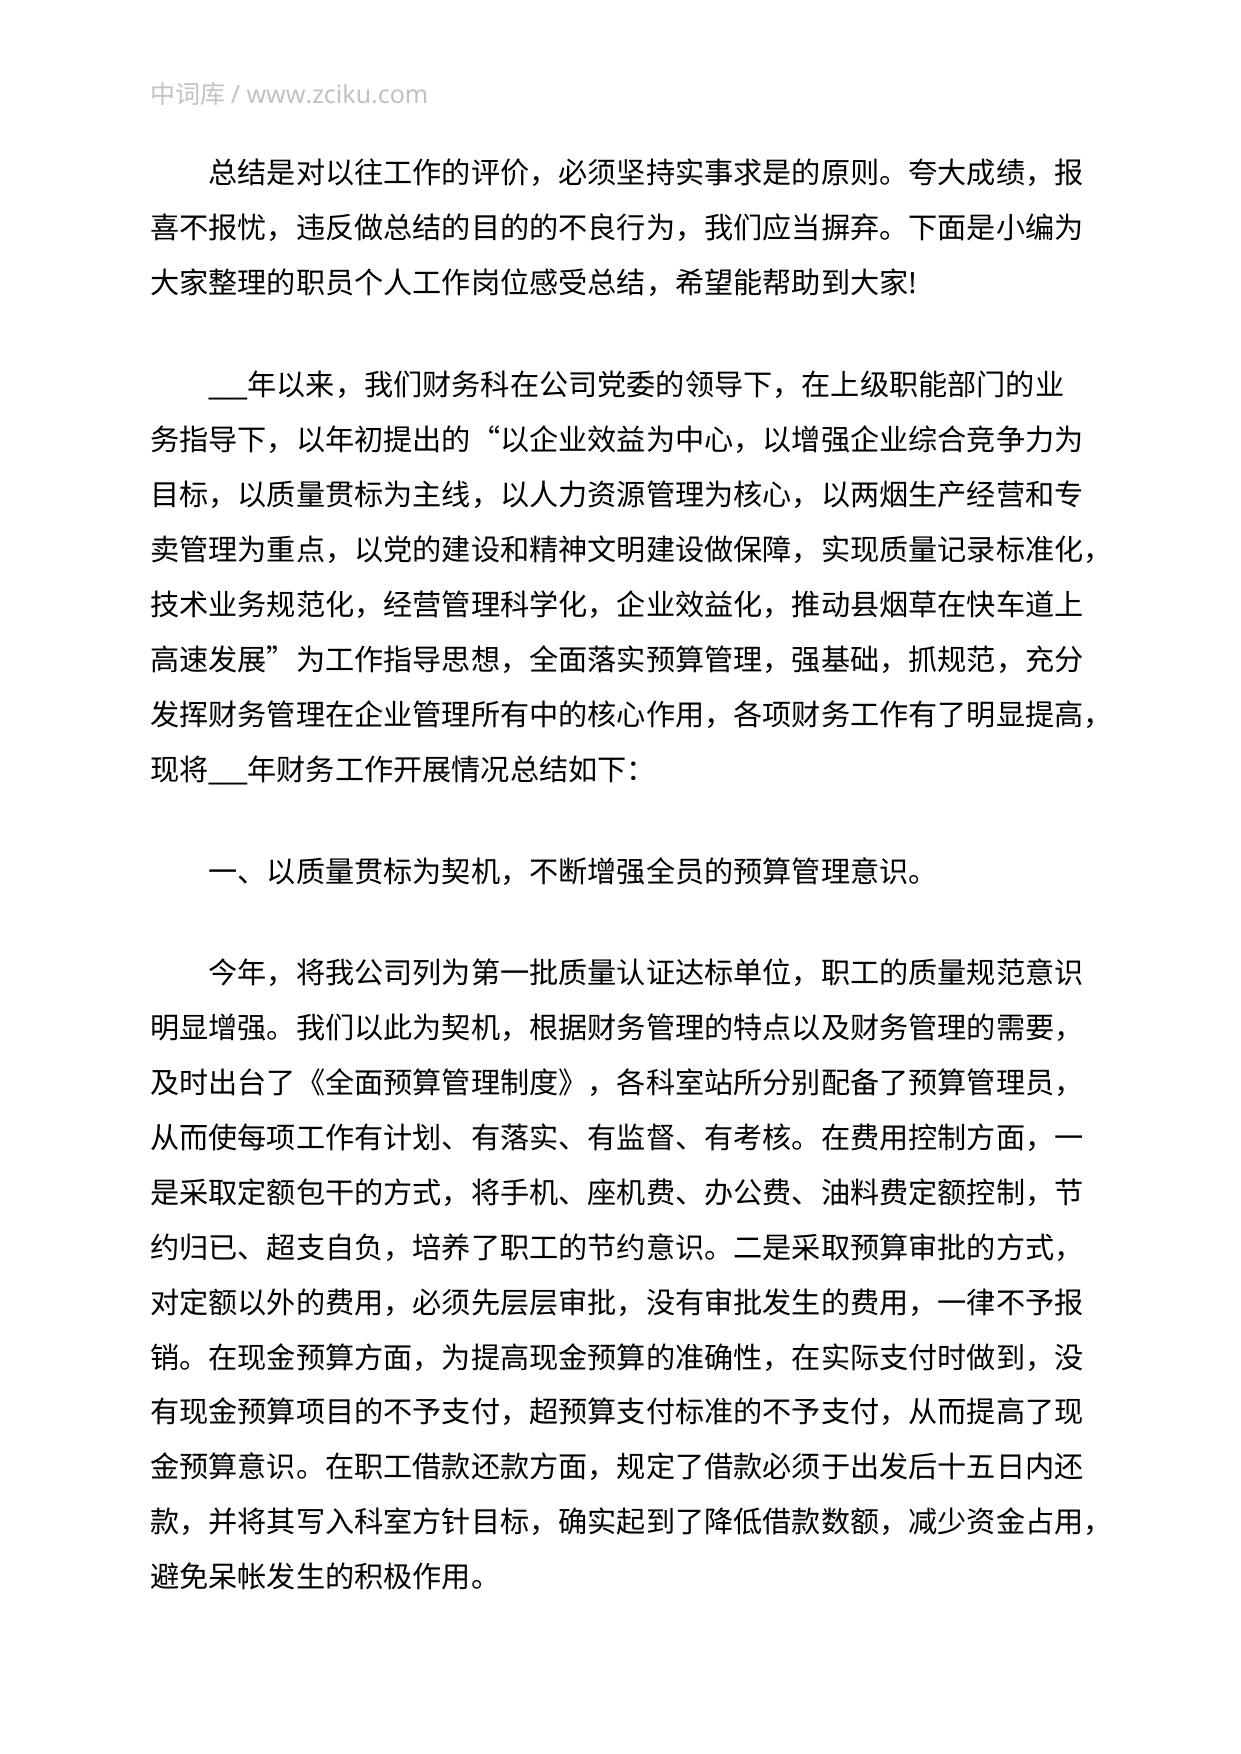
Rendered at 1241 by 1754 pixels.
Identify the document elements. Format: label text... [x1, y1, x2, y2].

text 总结是对以往工作的评价，必须坚持实事求是的原则。夸大成绩，报喜不报忧，违反做总结的目的的不良行为，我们应当摒弃。下面是小编为大家整理的职员个人工作岗位感受总结，希望能帮助到大家! [150, 150, 1090, 302]
text 一、以质量贯标为契机，不断增强全员的预算管理意识。 [150, 848, 1090, 890]
text ___年以来，我们财务科在公司党委的领导下，在上级职能部门的业务指导下，以年初提出的“以企业效益为中心，以增强企业综合竞争力为目标，以质量贯标为主线，以人力资源管理为核心，以两烟生产经营和专卖管理为重点，以党的建设和精神文明建设做保障，实现质量记录标准化，技术业务规范化，经营管理科学化，企业效益化，推动县烟草在快车道上高速发展”为工作指导思想，全面落实预算管理，强基础，抓规范，充分发挥财务管理在企业管理所有中的核心作用，各项财务工作有了明显提高，现将___年财务工作开展情况总结如下： [150, 362, 1090, 788]
text 今年，将我公司列为第一批质量认证达标单位，职工的质量规范意识明显增强。我们以此为契机，根据财务管理的特点以及财务管理的需要，及时出台了《全面预算管理制度》，各科室站所分别配备了预算管理员，从而使每项工作有计划、有落实、有监督、有考核。在费用控制方面，一是采取定额包干的方式，将手机、座机费、办公费、油料费定额控制，节约归已、超支自负，培养了职工的节约意识。二是采取预算审批的方式，对定额以外的费用，必须先层层审批，没有审批发生的费用，一律不予报销。在现金预算方面，为提高现金预算的准确性，在实际支付时做到，没有现金预算项目的不予支付，超预算支付标准的不予支付，从而提高了现金预算意识。在职工借款还款方面，规定了借款必须于出发后十五日内还款，并将其写入科室方针目标，确实起到了降低借款数额，减少资金占用，避免呆帐发生的积极作用。 [150, 950, 1090, 1596]
